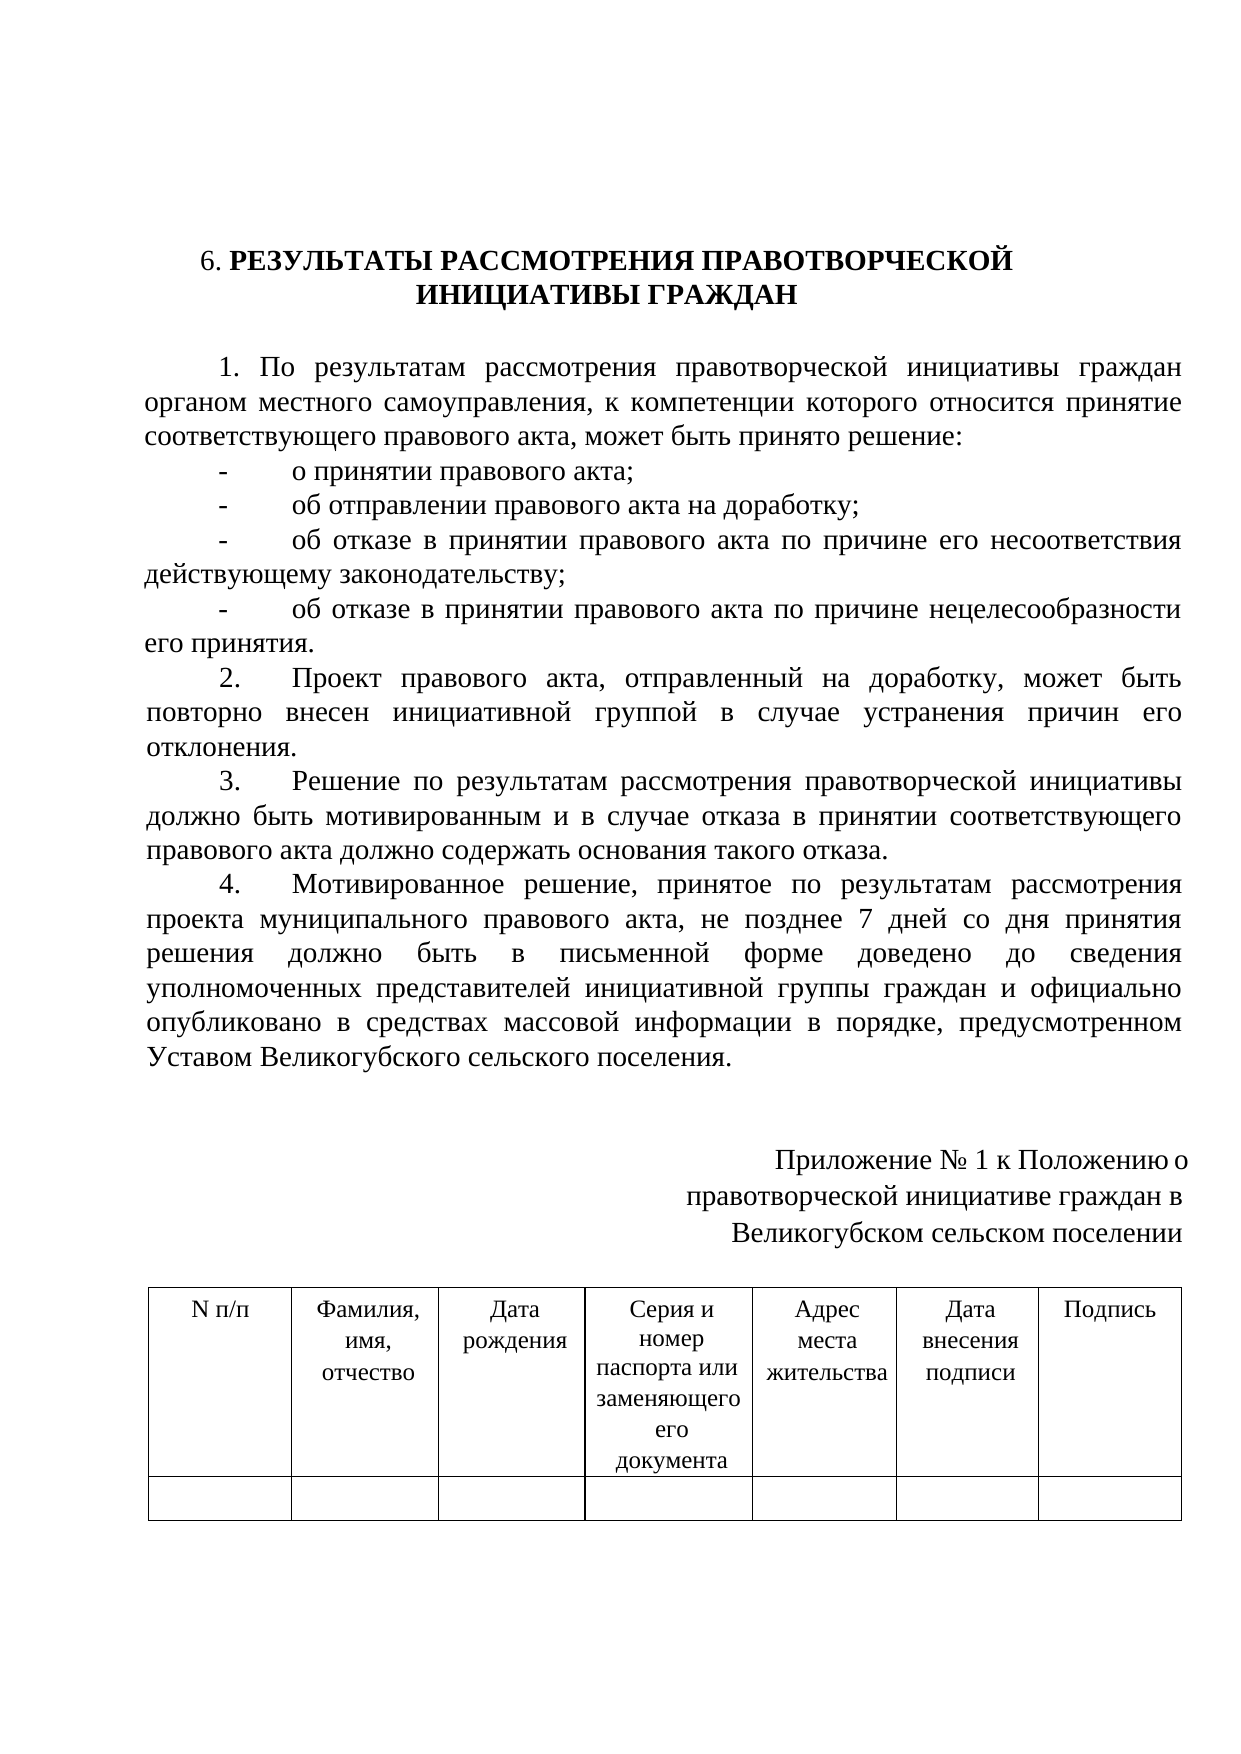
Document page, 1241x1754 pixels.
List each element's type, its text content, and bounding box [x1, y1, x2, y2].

table_header Адрес места жительства [753, 1288, 896, 1476]
table_cell [1039, 1477, 1181, 1520]
table_header Дата рождения [439, 1288, 584, 1476]
table_cell [897, 1477, 1038, 1520]
table_header N п/п [149, 1288, 291, 1476]
list об отказе в принятии правового акта по причине его несоответствия действующему законодательству; [144, 522, 1183, 590]
table_header Серия и номер паспорта или заменяющего его документа [586, 1288, 752, 1476]
text правотворческой инициативе граждан в [144, 1178, 1183, 1212]
text 1. По результатам рассмотрения правотворческой инициативы граждан органом местного самоуправления, к компетенции которого относится принятие соответствующего правового акта, может быть принято решение: [144, 349, 1183, 452]
list Решение по результатам рассмотрения правотворческой инициативы должно быть мотивированным и в случае отказа в принятии соответствующего правового акта должно содержать основания такого отказа. [146, 763, 1183, 866]
list об отказе в принятии правового акта по причине нецелесообразности его принятия. [144, 591, 1183, 659]
text Великогубском сельском поселении [144, 1215, 1183, 1248]
table_cell [149, 1477, 291, 1520]
list об отправлении правового акта на доработку; [144, 487, 1183, 521]
table_cell [586, 1477, 752, 1520]
table_header Подпись [1039, 1288, 1181, 1476]
table_header Фамилия, имя, отчество [292, 1288, 438, 1476]
text 6. РЕЗУЛЬТАТЫ РАССМОТРЕНИЯ ПРАВОТВОРЧЕСКОЙ ИНИЦИАТИВЫ ГРАЖДАН [144, 243, 1069, 311]
text Приложение № 1 к Положению о [144, 1142, 1188, 1176]
list Мотивированное решение, принятое по результатам рассмотрения проекта муниципального правового акта, не позднее 7 дней со дня принятия решения должно быть в письменной форме доведено до сведения уполномоченных представителей инициативной группы граждан и официально опубликовано в средствах массовой информации в порядке, предусмотренном Уставом Великогубского сельского поселения. [146, 867, 1183, 1072]
table_cell [439, 1477, 584, 1520]
list о принятии правового акта; [144, 453, 1183, 486]
table_header Дата внесения подписи [897, 1288, 1038, 1476]
table_cell [753, 1477, 896, 1520]
table_cell [292, 1477, 438, 1520]
list Проект правового акта, отправленный на доработку, может быть повторно внесен инициативной группой в случае устранения причин его отклонения. [146, 660, 1183, 762]
